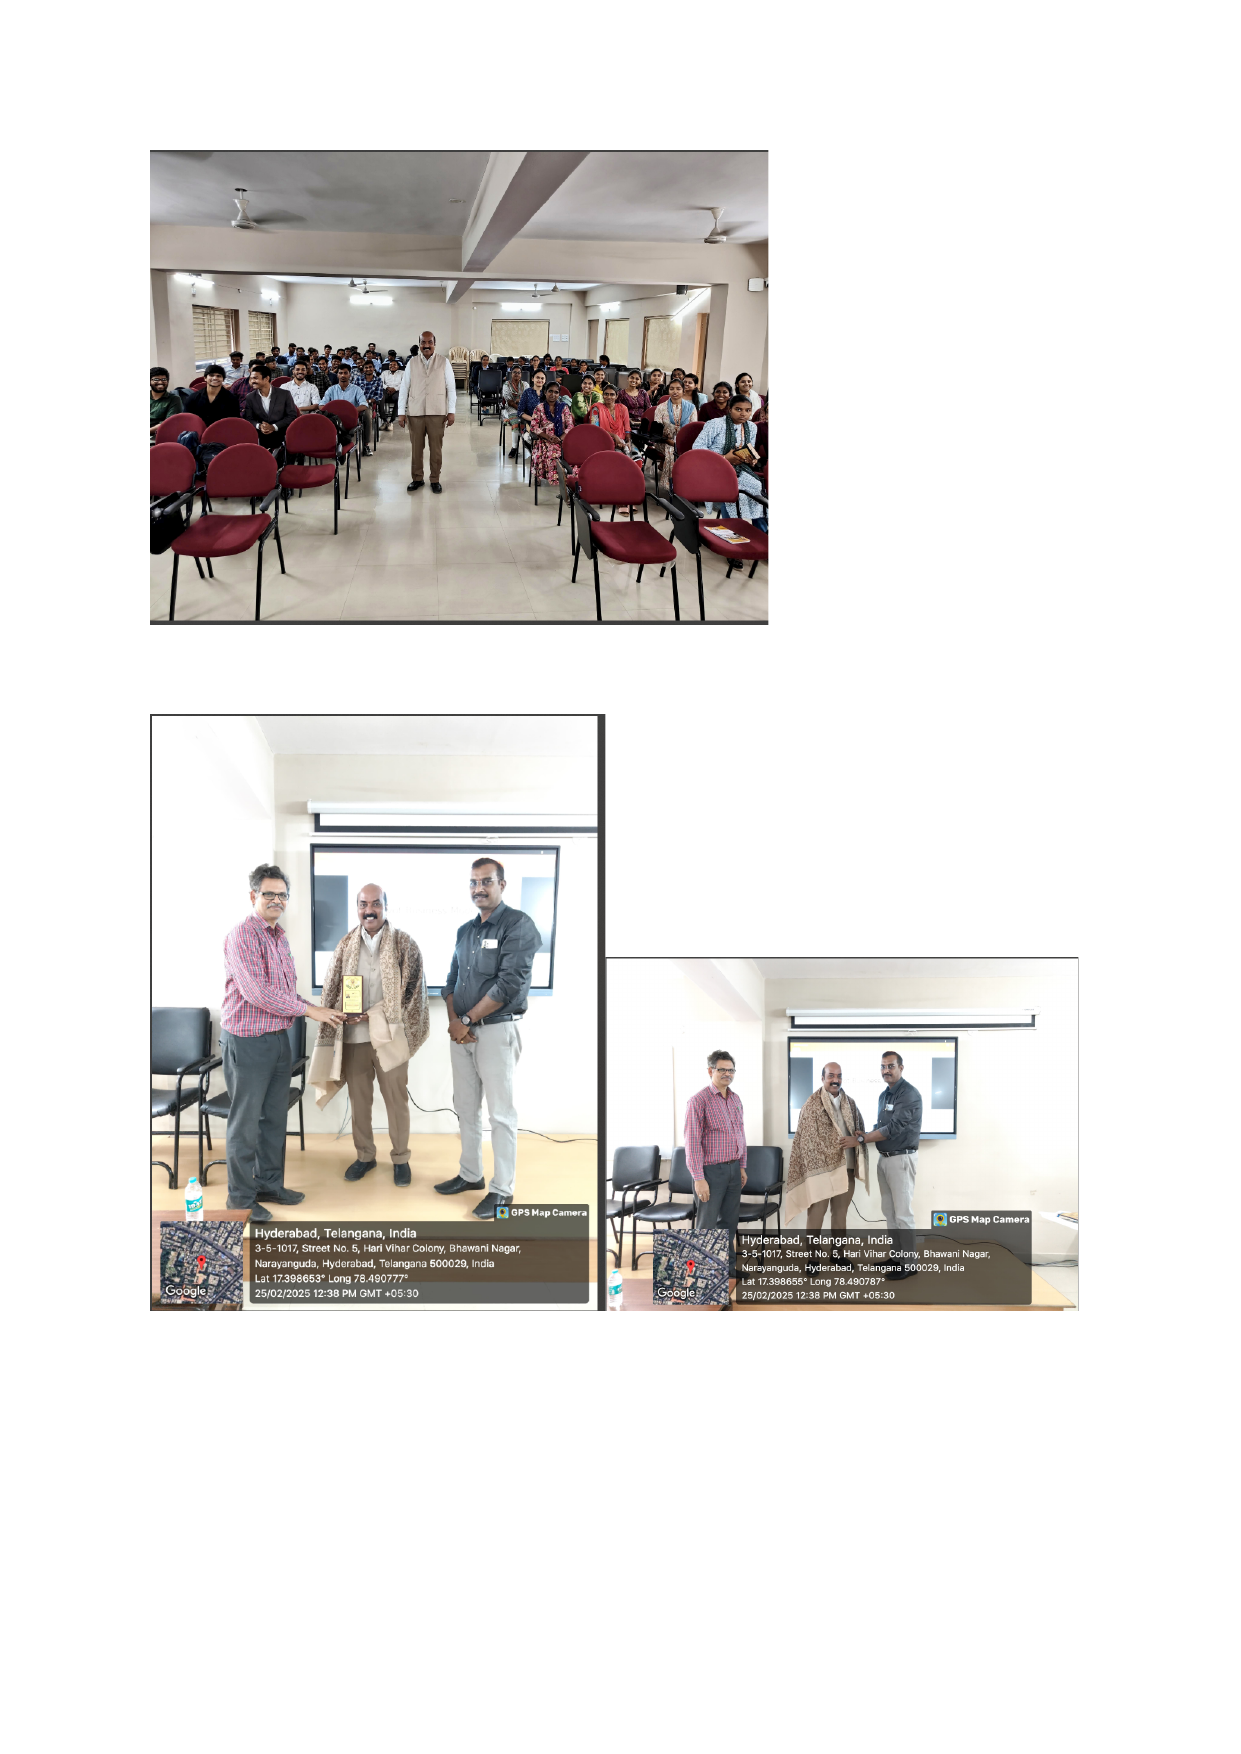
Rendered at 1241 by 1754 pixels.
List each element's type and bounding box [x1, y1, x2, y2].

picture [150, 150, 769, 625]
picture [150, 714, 1079, 1311]
